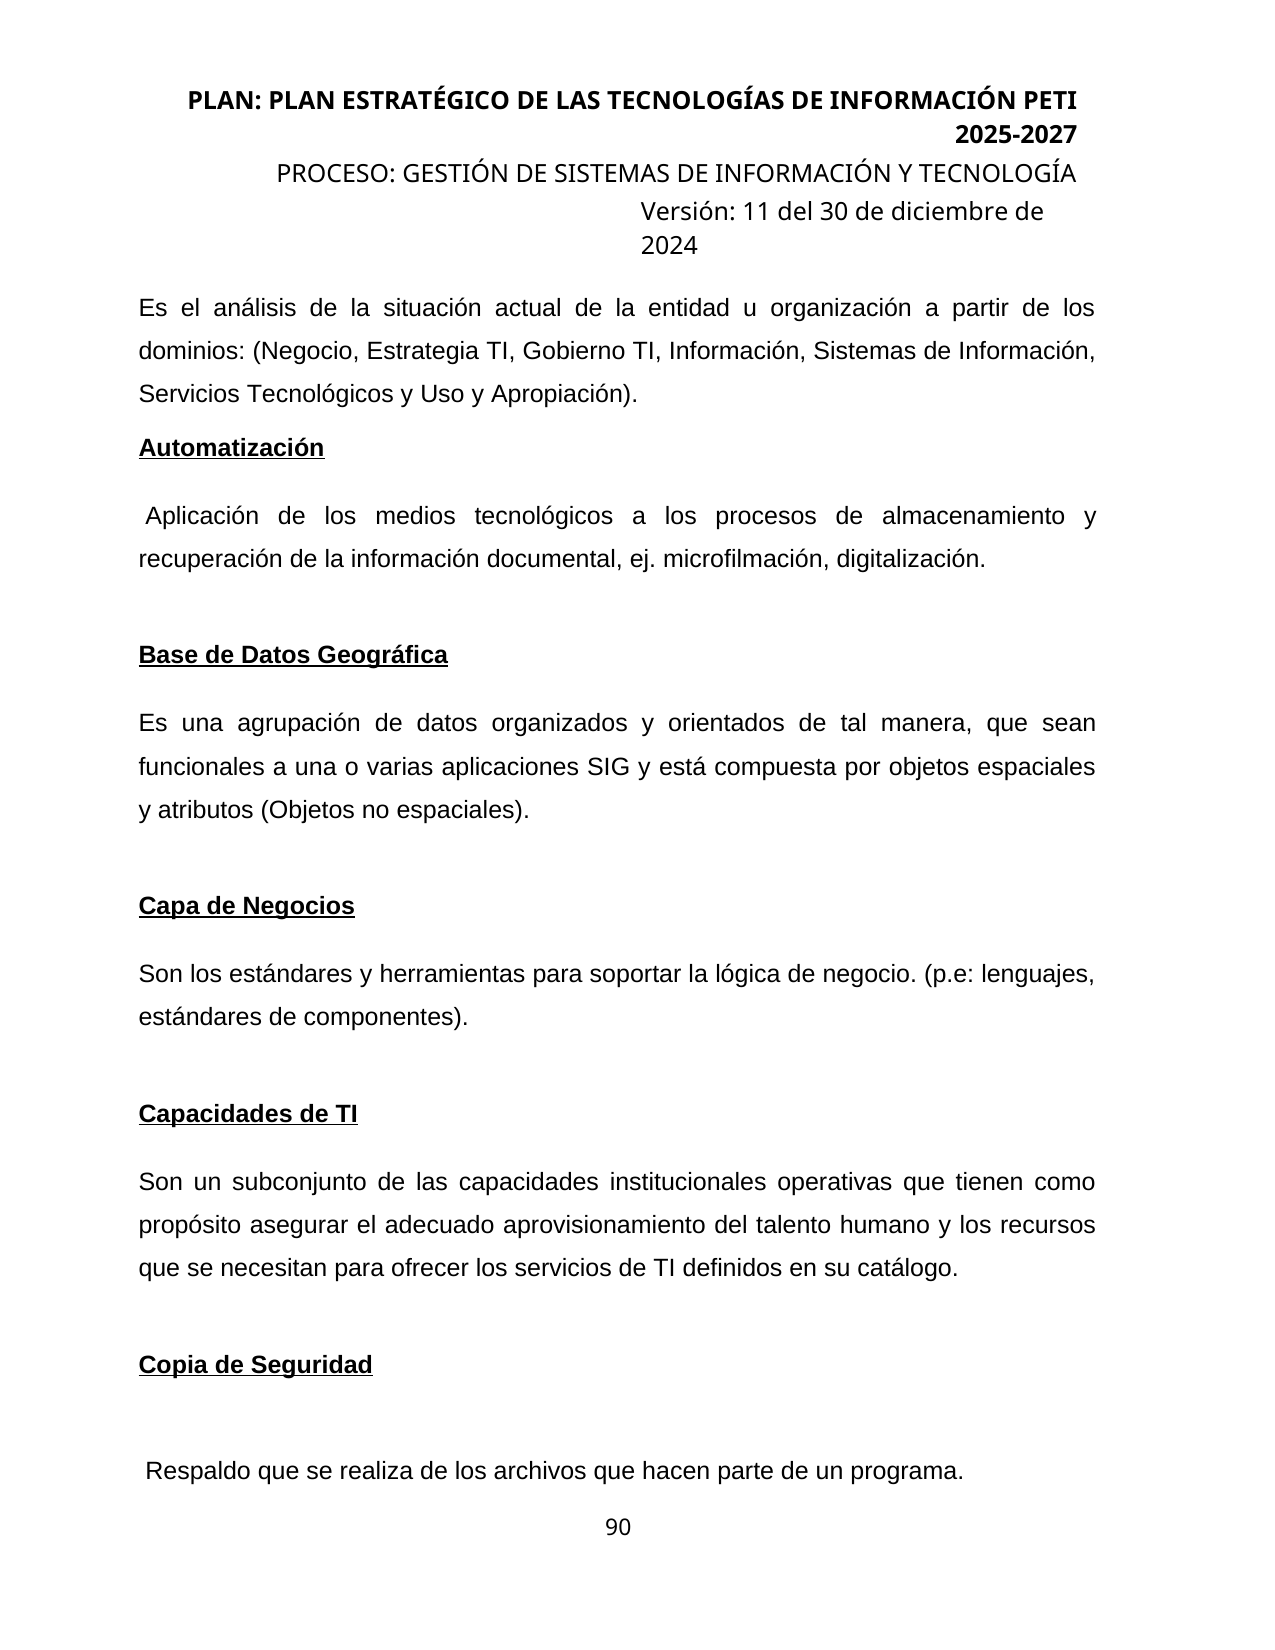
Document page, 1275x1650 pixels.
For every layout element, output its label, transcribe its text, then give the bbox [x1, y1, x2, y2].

text Son los estándares y herramientas para soportar la lógica de negocio. (p.e: lenguajes, estándares de componentes). [138, 959, 1098, 1031]
text Son un subconjunto de las capacidades institucionales operativas que tienen como propósito asegurar el adecuado aprovisionamiento del talento humano y los recursos que se necesitan para ofrecer los servicios de TI definidos en su catálogo. [138, 1167, 1098, 1282]
text Es una agrupación de datos organizados y orientados de tal manera, que sean funcionales a una o varias aplicaciones SIG y está compuesta por objetos espaciales y atributos (Objetos no espaciales). [138, 708, 1098, 823]
text Respaldo que se realiza de los archivos que hacen parte de un programa. [138, 1456, 1098, 1485]
text Automatización [138, 433, 1098, 462]
text Base de Datos Geográfica [138, 641, 1098, 669]
text Copia de Seguridad [138, 1350, 1098, 1379]
text Es el análisis de la situación actual de la entidad u organización a partir de los dominios: (Negocio, Estrategia TI, Gobierno TI, Información, Sistemas de Información, Servicios Tecnológicos y Uso y Apropiación). [138, 293, 1098, 408]
text Capa de Negocios [138, 891, 1098, 920]
text Aplicación de los medios tecnológicos a los procesos de almacenamiento y recuperación de la información documental, ej. microfilmación, digitalización. [138, 501, 1098, 573]
text Capacidades de TI [138, 1099, 1098, 1128]
